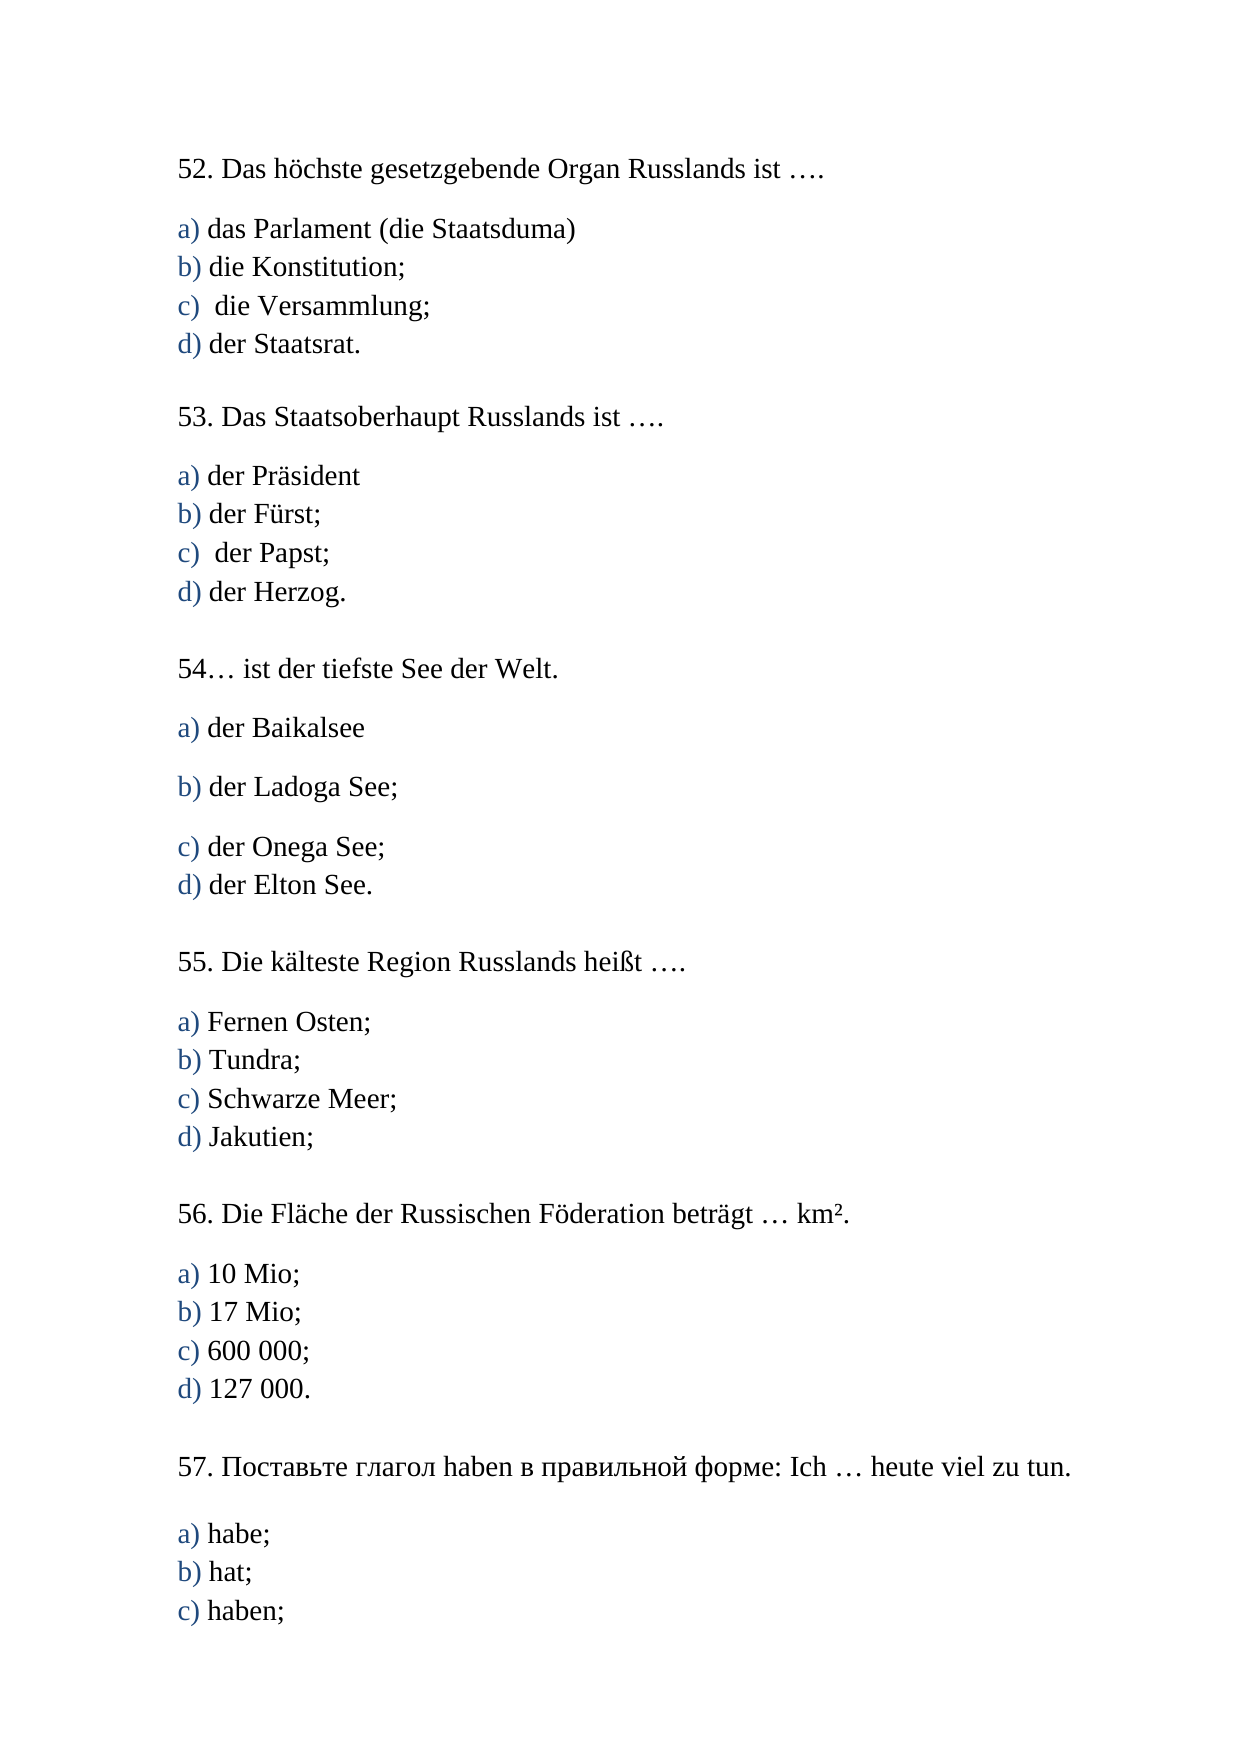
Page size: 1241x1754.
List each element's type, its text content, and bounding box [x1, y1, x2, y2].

text d) der Herzog. [177, 574, 1152, 607]
text a) Fernen Osten; [177, 1004, 1152, 1037]
text d) der Staatsrat. [177, 327, 1152, 360]
text c) 600 000; [177, 1333, 1152, 1367]
text 56. Die Fläche der Russischen Föderation beträgt … km². [177, 1197, 1152, 1230]
text a) der Präsident [177, 458, 1152, 492]
text d) der Elton See. [177, 867, 1152, 901]
text 52. Das höchste gesetzgebende Organ Russlands ist …. [177, 152, 1152, 185]
text a) habe; [177, 1516, 1152, 1549]
text d) Jakutien; [177, 1119, 1152, 1153]
text c) der Onega See; [177, 829, 1152, 862]
text c) Schwarze Meer; [177, 1081, 1152, 1114]
text b) hat; [177, 1554, 1152, 1588]
text c) der Papst; [177, 535, 1152, 569]
text a) das Parlament (die Staatsduma) [177, 211, 1152, 244]
text a) der Baikalsee [177, 710, 1152, 744]
text a) 10 Mio; [177, 1256, 1152, 1289]
text c) haben; [177, 1593, 1152, 1626]
text b) die Konstitution; [177, 249, 1152, 283]
text 57. Поставьте глагол haben в правильной форме: Ich … heute viel zu tun. [177, 1449, 1152, 1482]
text b) der Fürst; [177, 497, 1152, 530]
text b) 17 Mio; [177, 1294, 1152, 1328]
text 53. Das Staatsoberhaupt Russlands ist …. [177, 399, 1152, 432]
text b) der Ladoga See; [177, 769, 1152, 803]
text b) Tundra; [177, 1042, 1152, 1076]
text d) 127 000. [177, 1372, 1152, 1405]
text 54… ist der tiefste See der Welt. [177, 651, 1152, 684]
text c) die Versammlung; [177, 288, 1152, 322]
text 55. Die kälteste Region Russlands heißt …. [177, 944, 1152, 978]
